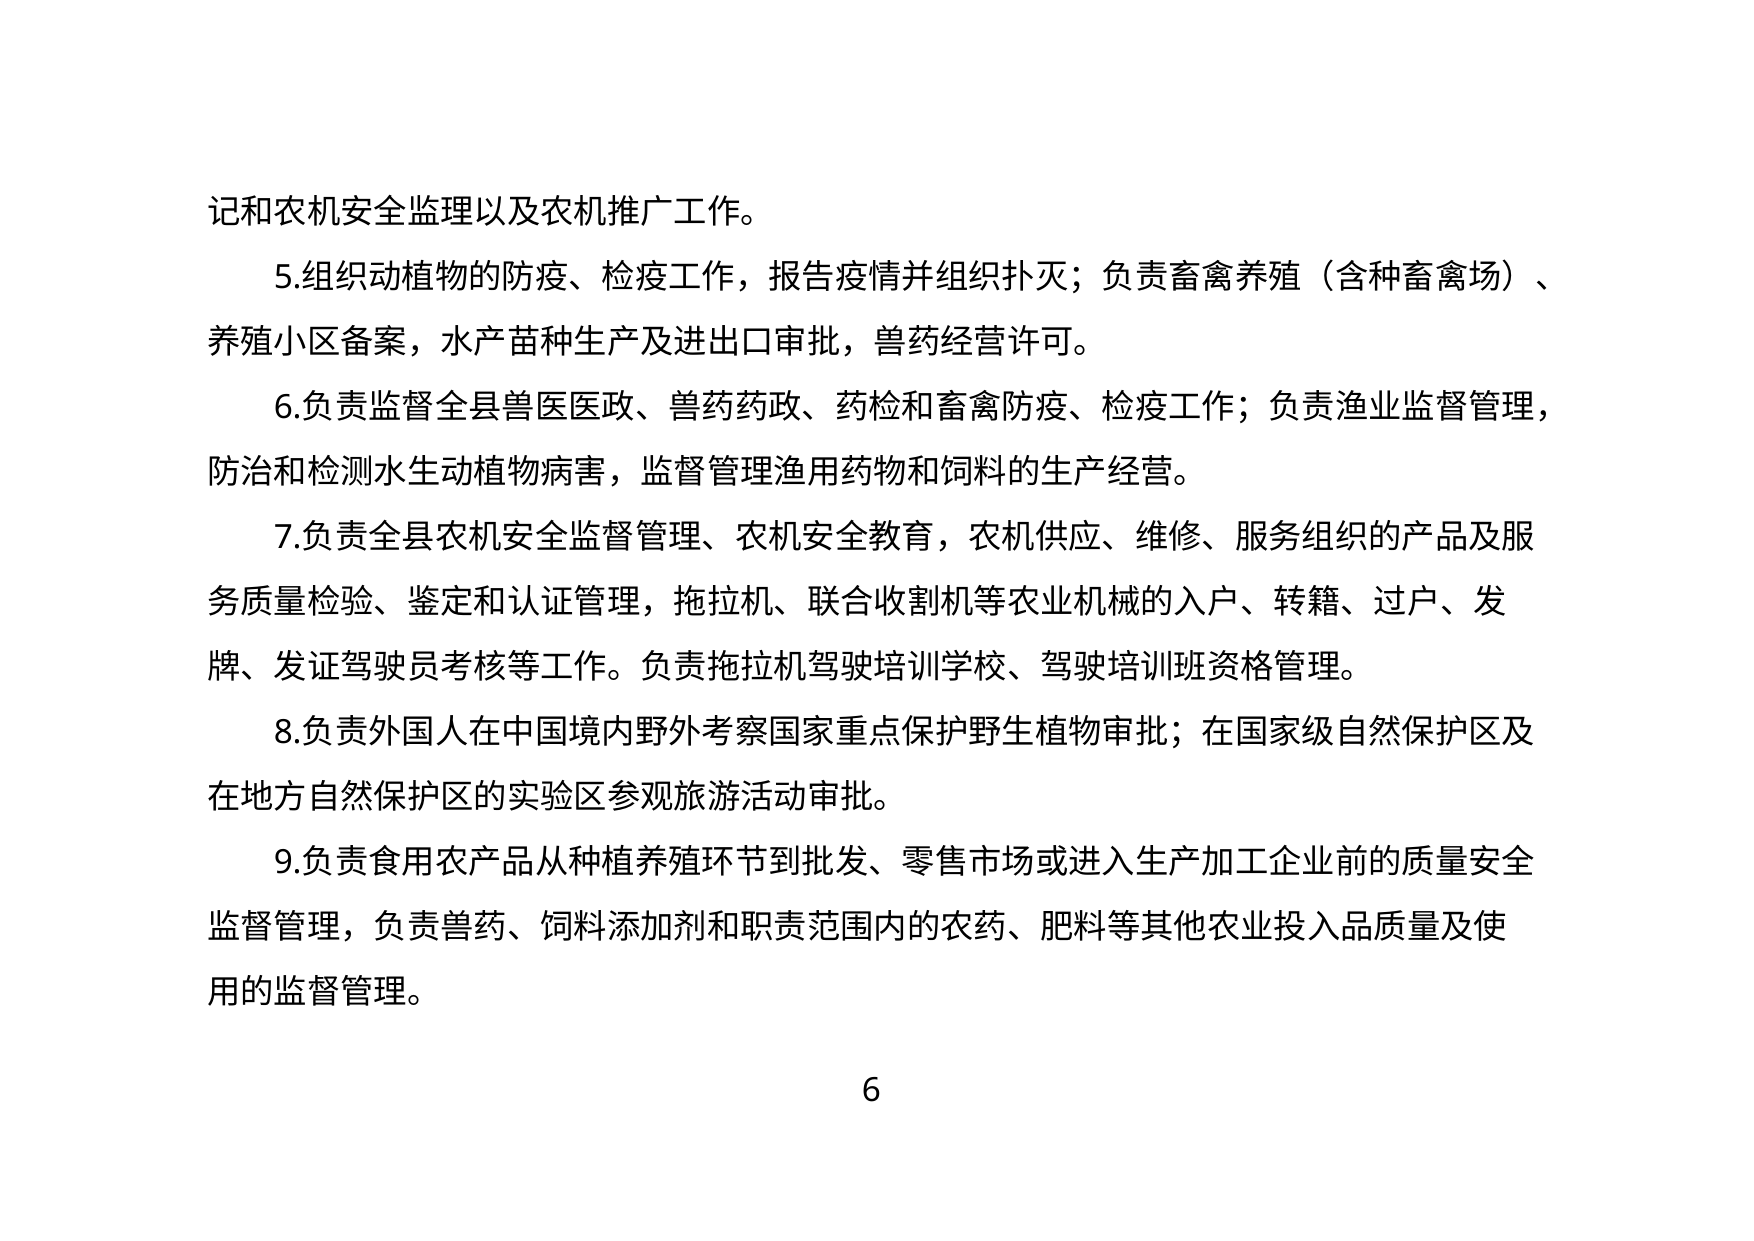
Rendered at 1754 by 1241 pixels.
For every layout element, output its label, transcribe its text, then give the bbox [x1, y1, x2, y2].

text 7.负责全县农机安全监督管理、农机安全教育，农机供应、维修、服务组织的产品及服务质量检验、鉴定和认证管理，拖拉机、联合收割机等农业机械的入户、转籍、过户、发牌、发证驾驶员考核等工作。负责拖拉机驾驶培训学校、驾驶培训班资格管理。 [207, 502, 1535, 697]
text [207, 177, 1535, 242]
text 5.组织动植物的防疫、检疫工作，报告疫情并组织扑灭；负责畜禽养殖（含种畜禽场）、养殖小区备案，水产苗种生产及进出口审批，兽药经营许可。 [207, 242, 1535, 372]
text 6.负责监督全县兽医医政、兽药药政、药检和畜禽防疫、检疫工作；负责渔业监督管理，防治和检测水生动植物病害，监督管理渔用药物和饲料的生产经营。 [207, 372, 1535, 502]
text 8.负责外国人在中国境内野外考察国家重点保护野生植物审批；在国家级自然保护区及在地方自然保护区的实验区参观旅游活动审批。 [207, 697, 1535, 827]
text 9.负责食用农产品从种植养殖环节到批发、零售市场或进入生产加工企业前的质量安全监督管理，负责兽药、饲料添加剂和职责范围内的农药、肥料等其他农业投入品质量及使用的监督管理。 [207, 827, 1535, 1022]
